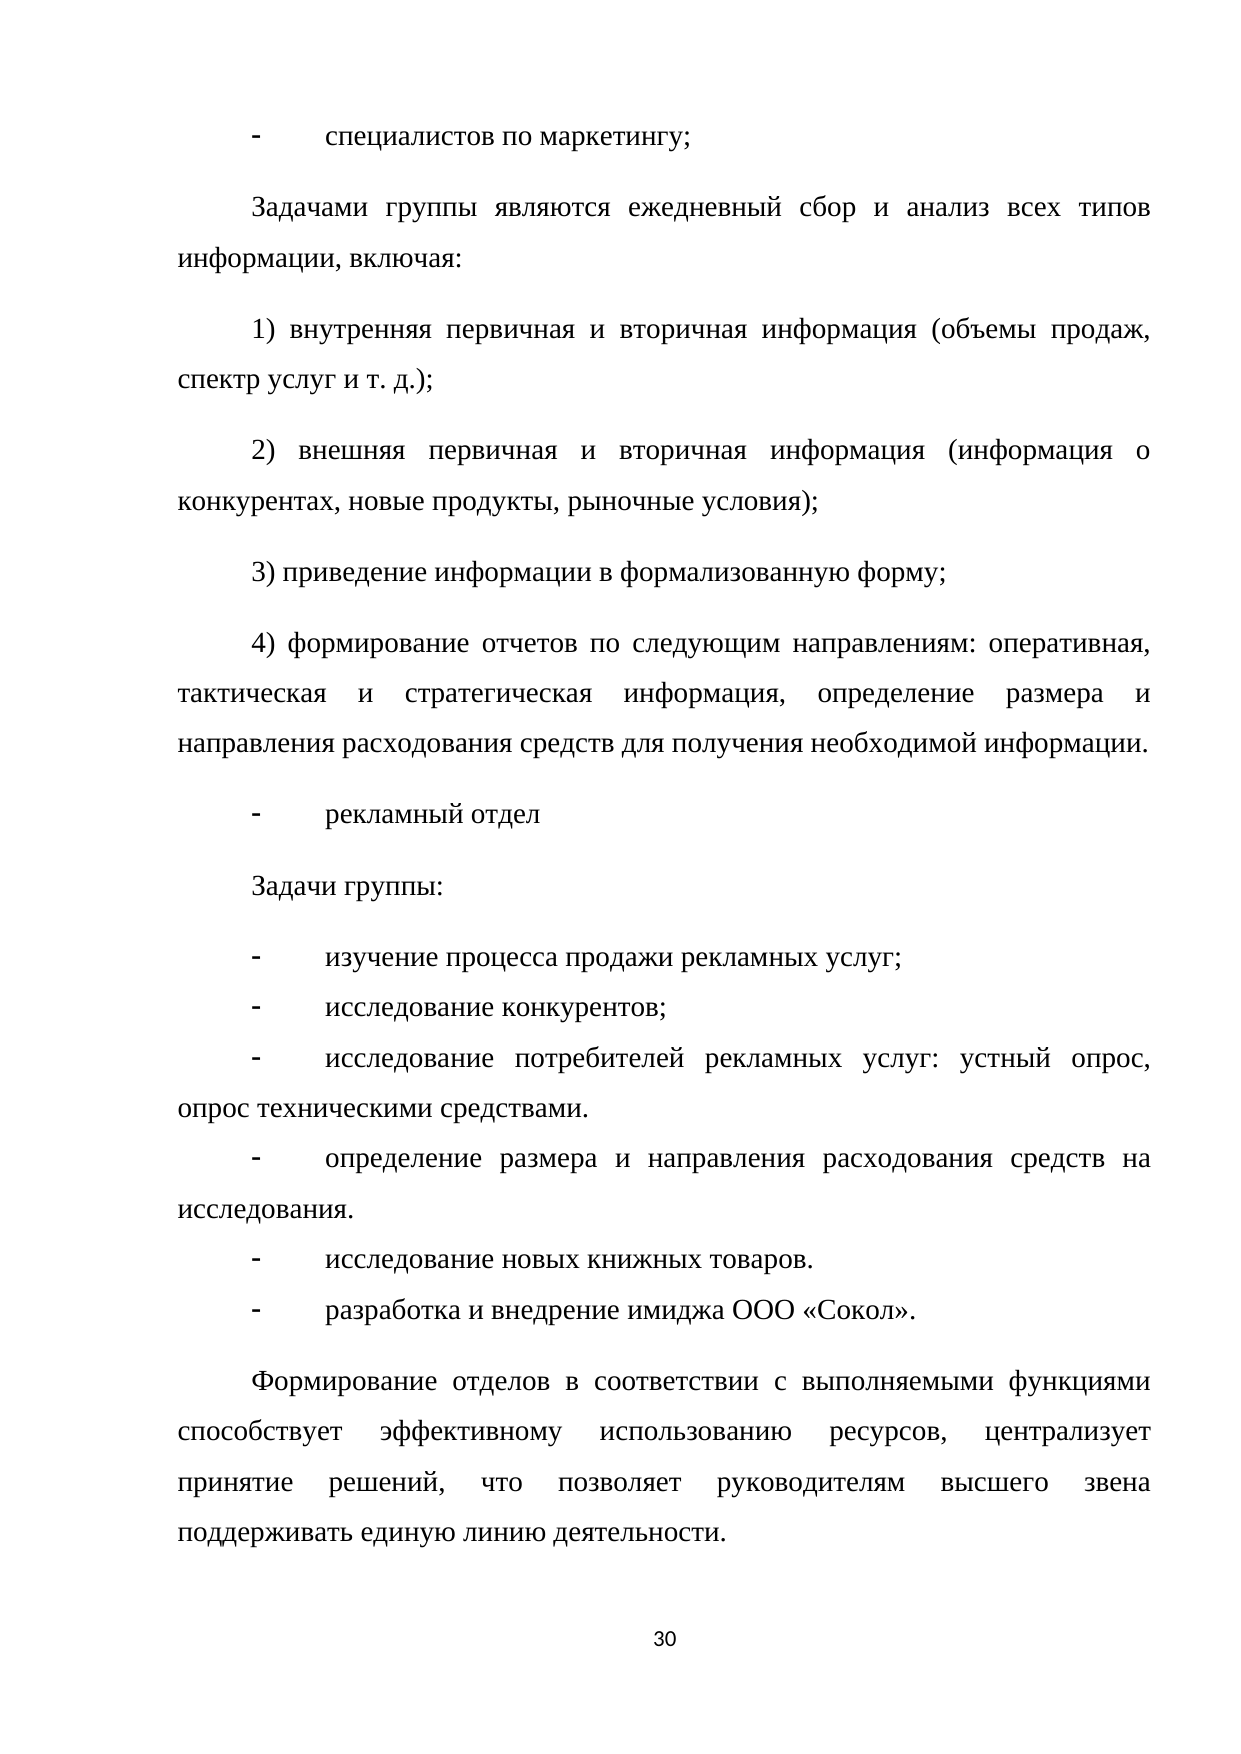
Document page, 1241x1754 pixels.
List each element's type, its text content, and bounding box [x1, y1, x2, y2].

list разработка и внедрение имиджа ООО «Сокол». [177, 1292, 1152, 1325]
list специалистов по маркетингу; [177, 118, 1152, 152]
list изучение процесса продажи рекламных услуг; [177, 939, 1152, 973]
text 4) формирование отчетов по следующим направлениям: оперативная, тактическая и стратегическая информация, определение размера и направления расходования средств для получения необходимой информации. [177, 625, 1152, 759]
list исследование конкурентов; [177, 989, 1152, 1023]
list определение размера и направления расходования средств на исследования. [177, 1141, 1152, 1224]
list исследование новых книжных товаров. [177, 1241, 1152, 1275]
list исследование потребителей рекламных услуг: устный опрос, опрос техническими средствами. [177, 1040, 1152, 1124]
text 2) внешняя первичная и вторичная информация (информация о конкурентах, новые продукты, рыночные условия); [177, 432, 1152, 516]
list рекламный отдел [177, 797, 1152, 830]
text Задачами группы являются ежедневный сбор и анализ всех типов информации, включая: [177, 189, 1152, 273]
text 1) внутренняя первичная и вторичная информация (объемы продаж, спектр услуг и т. д.); [177, 311, 1152, 395]
text Задачи группы: [177, 868, 1152, 901]
text Формирование отделов в соответствии с выполняемыми функциями способствует эффективному использованию ресурсов, централизует принятие решений, что позволяет руководителям высшего звена поддерживать единую линию деятельности. [177, 1363, 1152, 1547]
text 3) приведение информации в формализованную форму; [177, 554, 1152, 587]
